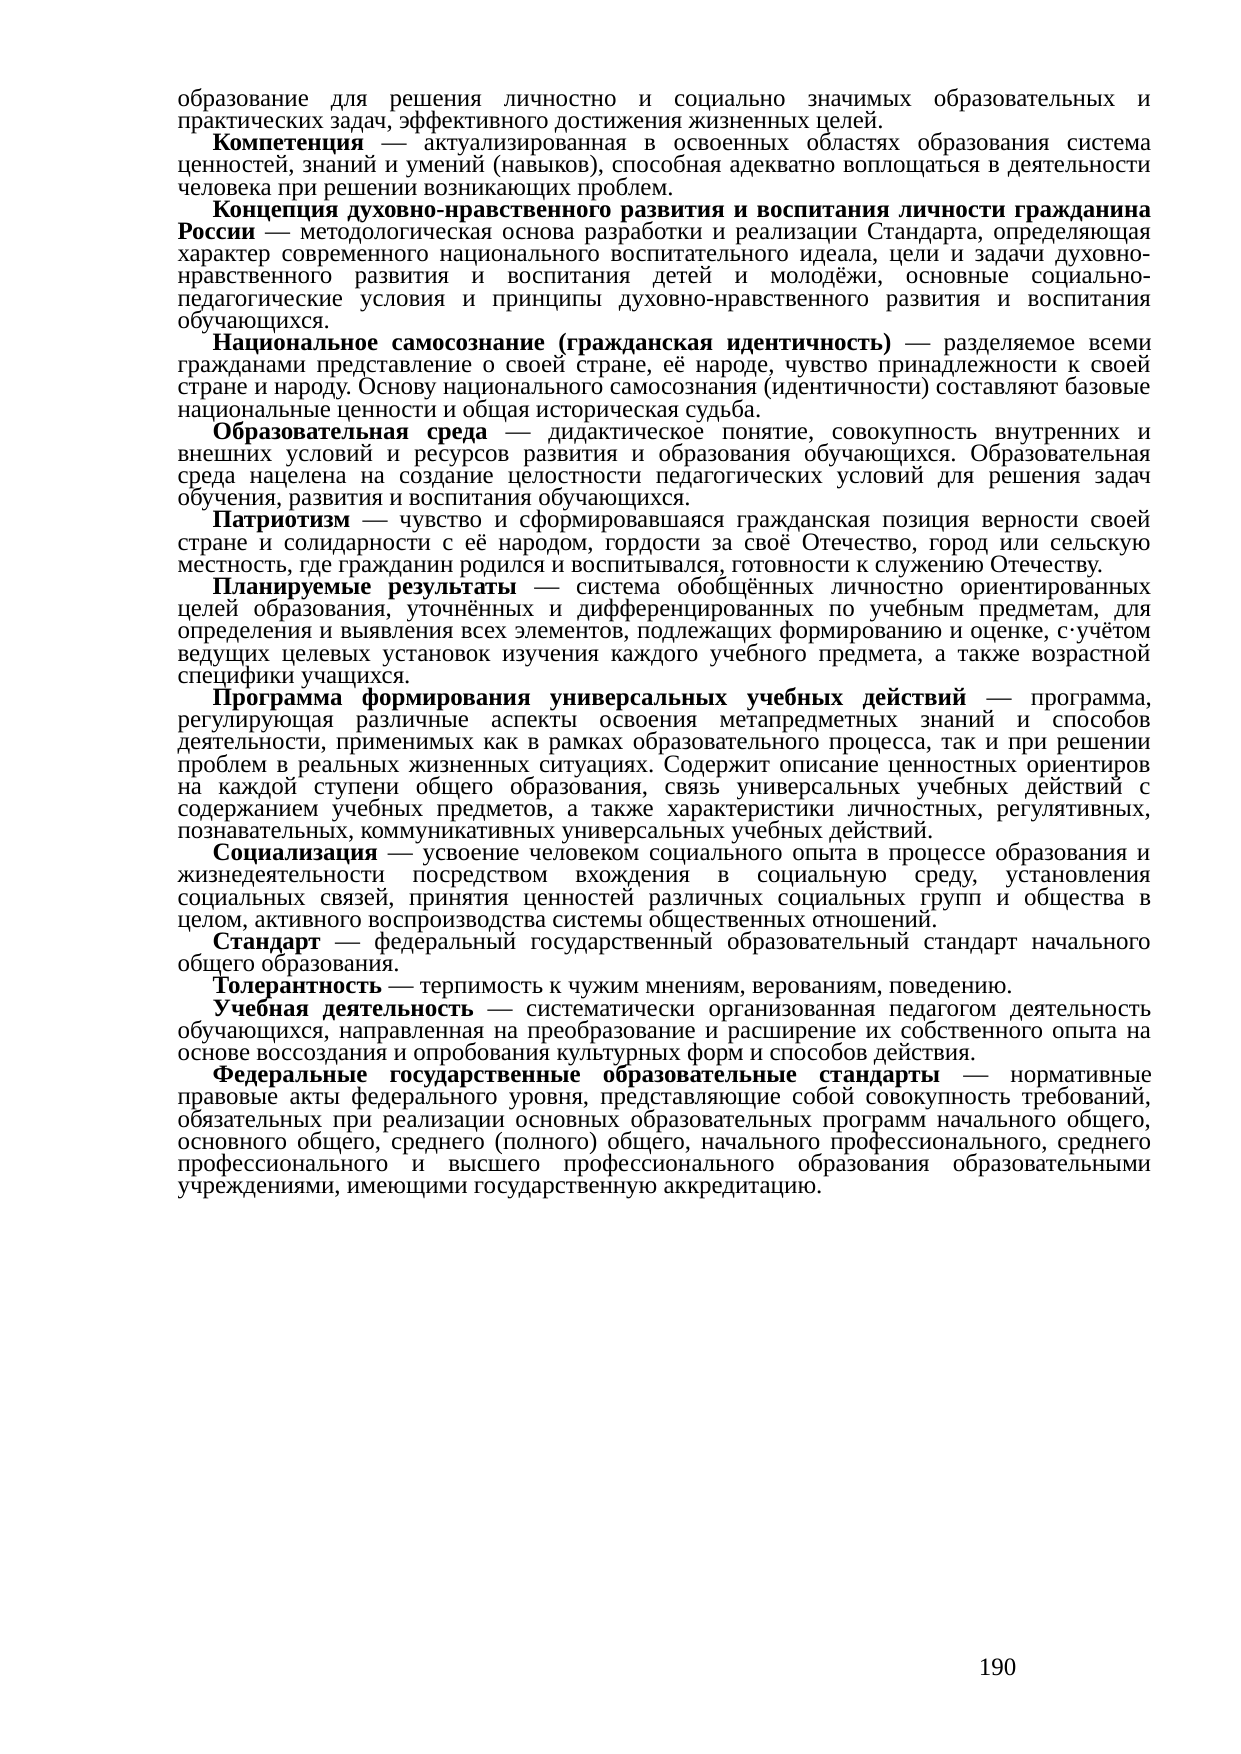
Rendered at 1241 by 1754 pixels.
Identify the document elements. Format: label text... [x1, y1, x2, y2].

text Компетенция — актуализированная в освоенных областях образования система ценностей, знаний и умений (навыков), способная адекватно воплощаться в деятельности человека при решении возникающих проблем. [177, 133, 1152, 199]
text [177, 89, 1152, 133]
text Учебная деятельность — систематически организованная педагогом деятельность обучающихся, направленная на преобразование и расширение их собственного опыта на основе воссоздания и опробования культурных форм и способов действия. [177, 998, 1152, 1065]
text Концепция духовно-нравственного развития и воспитания личности гражданина России — методологическая основа разработки и реализации Стандарта, определяющая характер современного национального воспитательного идеала, цели и задачи духовно-нравственного развития и воспитания детей и молодёжи, основные социально-педагогические условия и принципы духовно-нравственного развития и воспитания обучающихся. [177, 199, 1152, 333]
text Национальное самосознание (гражданская идентичность) — разделяемое всеми гражданами представление о своей стране, её народе, чувство принадлежности к своей стране и народу. Основу национального самосознания (идентичности) составляют базовые национальные ценности и общая историческая судьба. [177, 333, 1152, 421]
text Патриотизм — чувство и сформировавшаяся гражданская позиция верности своей стране и солидарности с её народом, гордости за своё Отечество, город или сельскую местность, где гражданин родился и воспитывался, готовности к служению Отечеству. [177, 510, 1152, 577]
text Стандарт — федеральный государственный образовательный стандарт начального общего образования. [177, 932, 1152, 976]
text Программа формирования универсальных учебных действий — программа, регулирующая различные аспекты освоения метапредметных знаний и способов деятельности, применимых как в рамках образовательного процесса, так и при решении проблем в реальных жизненных ситуациях. Содержит описание ценностных ориентиров на каждой ступени общего образования, связь универсальных учебных действий с содержанием учебных предметов, а также характеристики личностных, регулятивных, познавательных, коммуникативных универсальных учебных действий. [177, 688, 1152, 843]
text Федеральные государственные образовательные стандарты — нормативные правовые акты федерального уровня, представляющие собой совокупность требований, обязательных при реализации основных образовательных программ начального общего, основного общего, среднего (полного) общего, начального профессионального, среднего профессионального и высшего профессионального образования образовательными учреждениями, имеющими государственную аккредитацию. [177, 1065, 1152, 1198]
text Социализация — усвоение человеком социального опыта в процессе образования и жизнедеятельности посредством вхождения в социальную среду, установления социальных связей, принятия ценностей различных социальных групп и общества в целом, активного воспроизводства системы общественных отношений. [177, 843, 1152, 932]
text Толерантность — терпимость к чужим мнениям, верованиям, поведению. [177, 976, 1152, 998]
text Планируемые результаты — система обобщённых личностно ориентированных целей образования, уточнённых и дифференцированных по учебным предметам, для определения и выявления всех элементов, подлежащих формированию и оценке, с·учётом ведущих целевых установок изучения каждого учебного предмета, а также возрастной специфики учащихся. [177, 577, 1152, 688]
text Образовательная среда — дидактическое понятие, совокупность внутренних и внешних условий и ресурсов развития и образования обучающихся. Образовательная среда нацелена на создание целостности педагогических условий для решения задач обучения, развития и воспитания обучающихся. [177, 421, 1152, 510]
